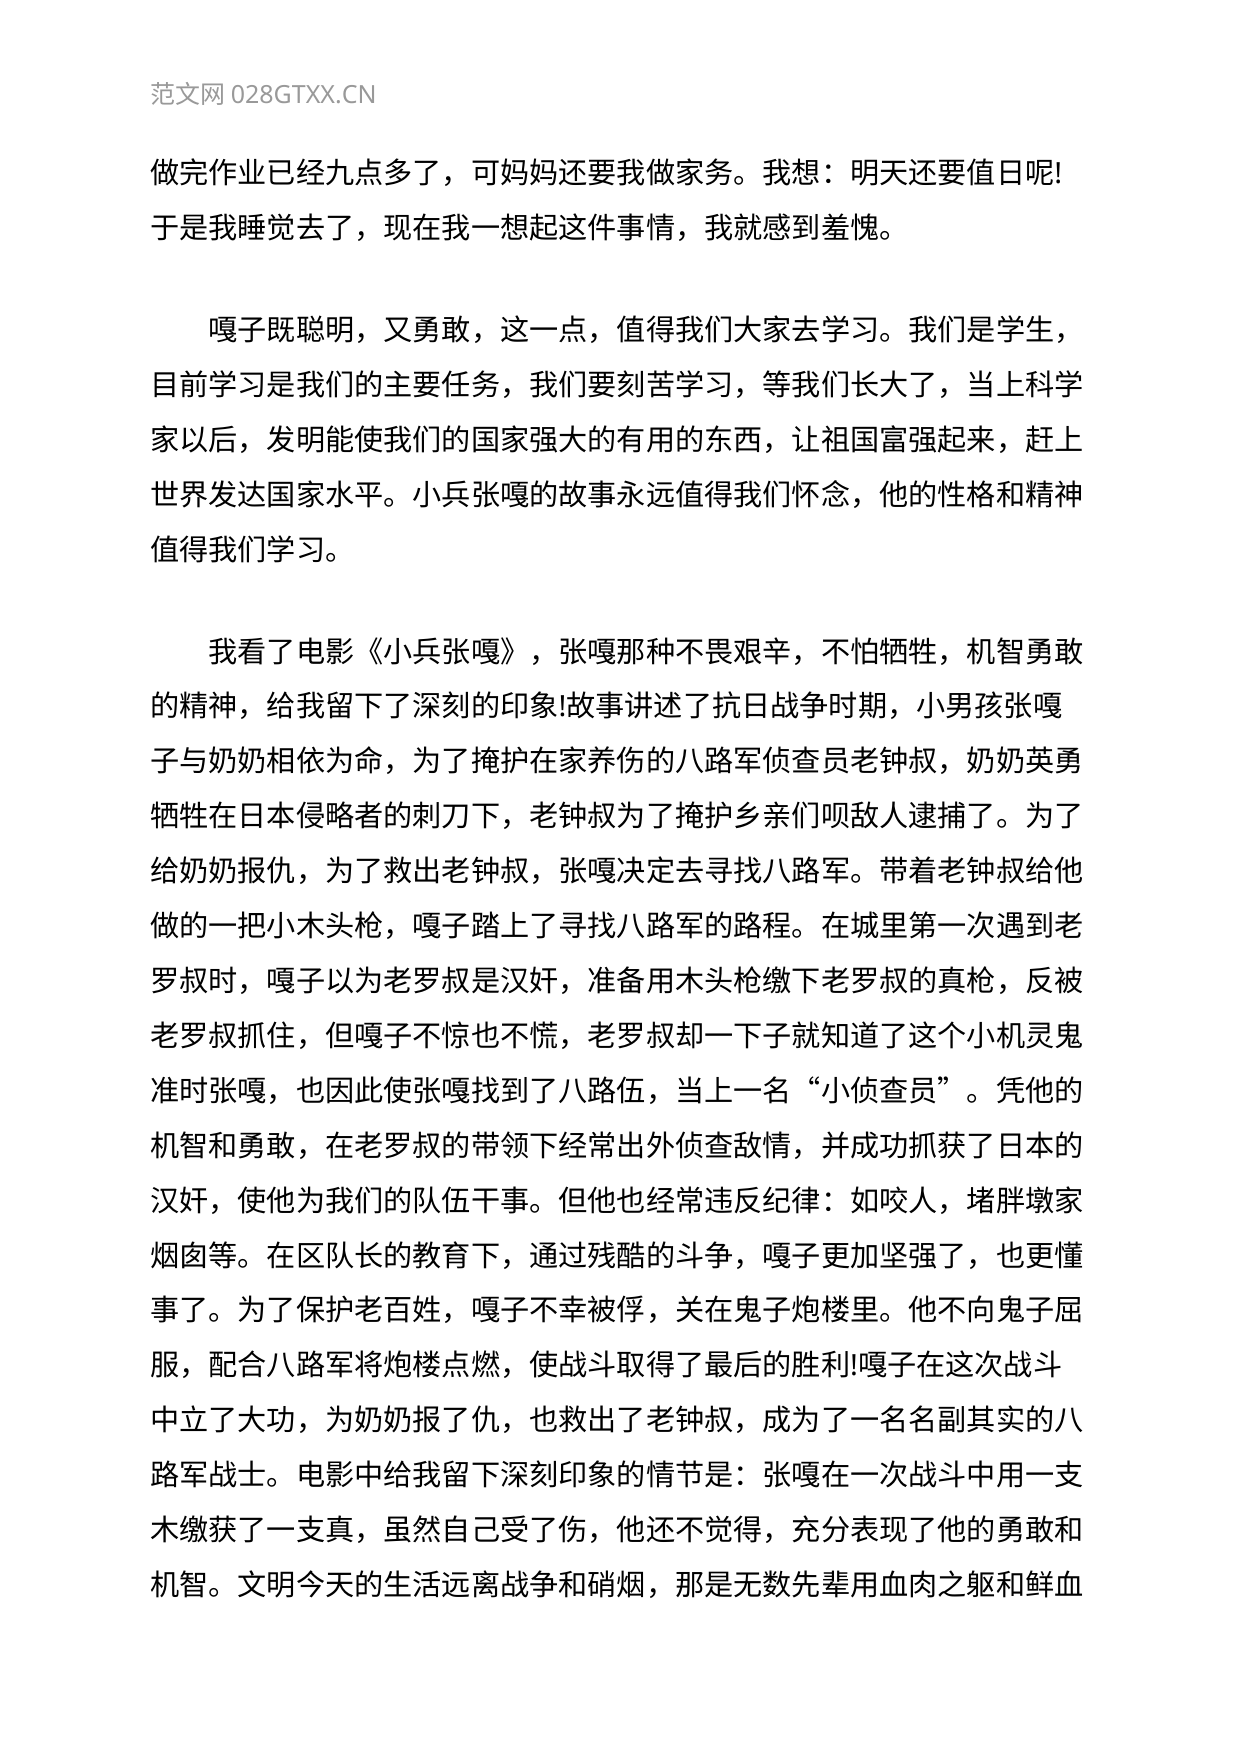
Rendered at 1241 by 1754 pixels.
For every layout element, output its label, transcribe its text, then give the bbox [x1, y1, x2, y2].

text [150, 150, 1090, 247]
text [150, 628, 1090, 1604]
text 嘎子既聪明，又勇敢，这一点，值得我们大家去学习。我们是学生，目前学习是我们的主要任务，我们要刻苦学习，等我们长大了，当上科学家以后，发明能使我们的国家强大的有用的东西，让祖国富强起来，赶上世界发达国家水平。小兵张嘎的故事永远值得我们怀念，他的性格和精神值得我们学习。 [150, 307, 1090, 569]
